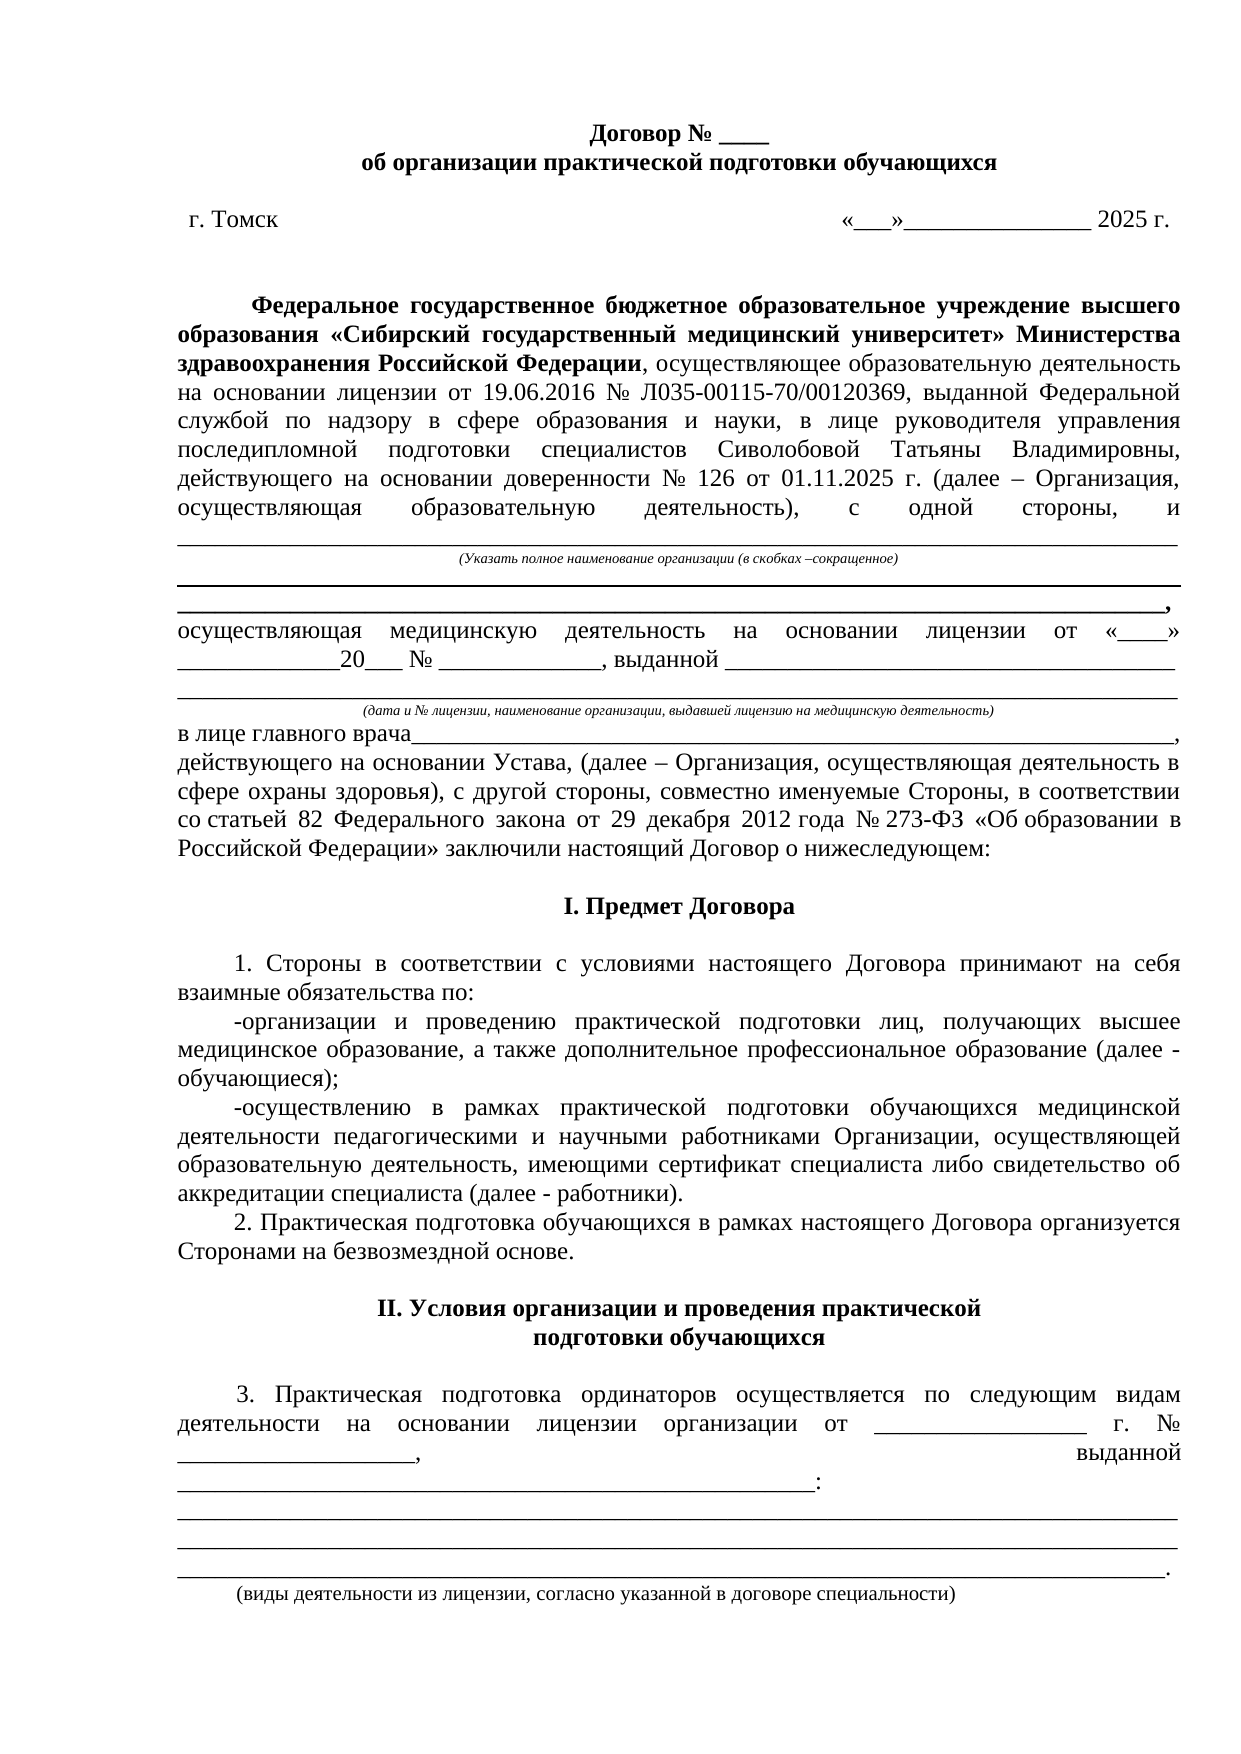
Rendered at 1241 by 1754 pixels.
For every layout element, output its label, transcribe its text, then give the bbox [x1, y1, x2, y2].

text 3. Практическая подготовка ординаторов осуществляется по следующим видам деятельности на основании лицензии организации от _________________ г. № ___________________, выданной ___________________________________________________: [177, 1379, 1181, 1494]
text II. Условия организации и проведения практической [177, 1293, 1181, 1322]
text подготовки обучающихся [177, 1322, 1181, 1351]
table_header «___»_______________ 2025 г. [665, 204, 1181, 262]
subtitle Договор № ____ [177, 118, 1181, 147]
text I. Предмет Договора [177, 891, 1181, 919]
text 2. Практическая подготовка обучающихся в рамках настоящего Договора организуется Сторонами на безвозмездной основе. [177, 1207, 1181, 1264]
text (дата и № лицензии, наименование организации, выдавшей лицензию на медицинскую деятельность) [177, 702, 1181, 718]
text ________________________________________________________________________________ [177, 673, 1181, 702]
text -осуществлению в рамках практической подготовки обучающихся медицинской деятельности педагогическими и научными работниками Организации, осуществляющей образовательную деятельность, имеющими сертификат специалиста либо свидетельство об аккредитации специалиста (далее - работники). [177, 1092, 1181, 1207]
text Федеральное государственное бюджетное образовательное учреждение высшего образования «Сибирский государственный медицинский университет» Министерства здравоохранения Российской Федерации, осуществляющее образовательную деятельность на основании лицензии от 19.06.2016 № Л035-00115-70/00120369, выданной Федеральной службой по надзору в сфере образования и науки, в лице руководителя управления последипломной подготовки специалистов Сиволобовой Татьяны Владимировны, действующего на основании доверенности № 126 от 01.11.2025 г. (далее – Организация, осуществляющая образовательную деятельность), с одной стороны, и ________________________________________________________________________________ [177, 291, 1181, 549]
text _______________________________________________________________________________, [177, 587, 1181, 615]
text действующего на основании Устава, (далее – Организация, осуществляющая деятельность в сфере охраны здоровья), с другой стороны, совместно именуемые Стороны, в соответствии со статьей 82 Федерального закона от 29 декабря 2012 года № 273-ФЗ «Об образовании в Российской Федерации» заключили настоящий Договор о нижеследующем: [177, 747, 1181, 862]
text осуществляющая медицинскую деятельность на основании лицензии от «____» _____________20___ № _____________, выданной ____________________________________ [177, 615, 1181, 673]
text -организации и проведению практической подготовки лиц, получающих высшее медицинское образование, а также дополнительное профессиональное образование (далее - обучающиеся); [177, 1006, 1181, 1092]
text 1. Стороны в соответствии с условиями настоящего Договора принимают на себя взаимные обязательства по: [177, 948, 1181, 1006]
text (Указать полное наименование организации (в скобках –сокращенное) [177, 549, 1181, 566]
text (виды деятельности из лицензии, согласно указанной в договоре специальности) [177, 1581, 1181, 1605]
text _______________________________________________________________________________________________________________________________________________________________________________________________________________________________________________. [177, 1494, 1181, 1581]
table_header г. Томск [177, 204, 665, 262]
subtitle об организации практической подготовки обучающихся [177, 147, 1181, 176]
text в лице главного врача_____________________________________________________________, [177, 718, 1181, 747]
